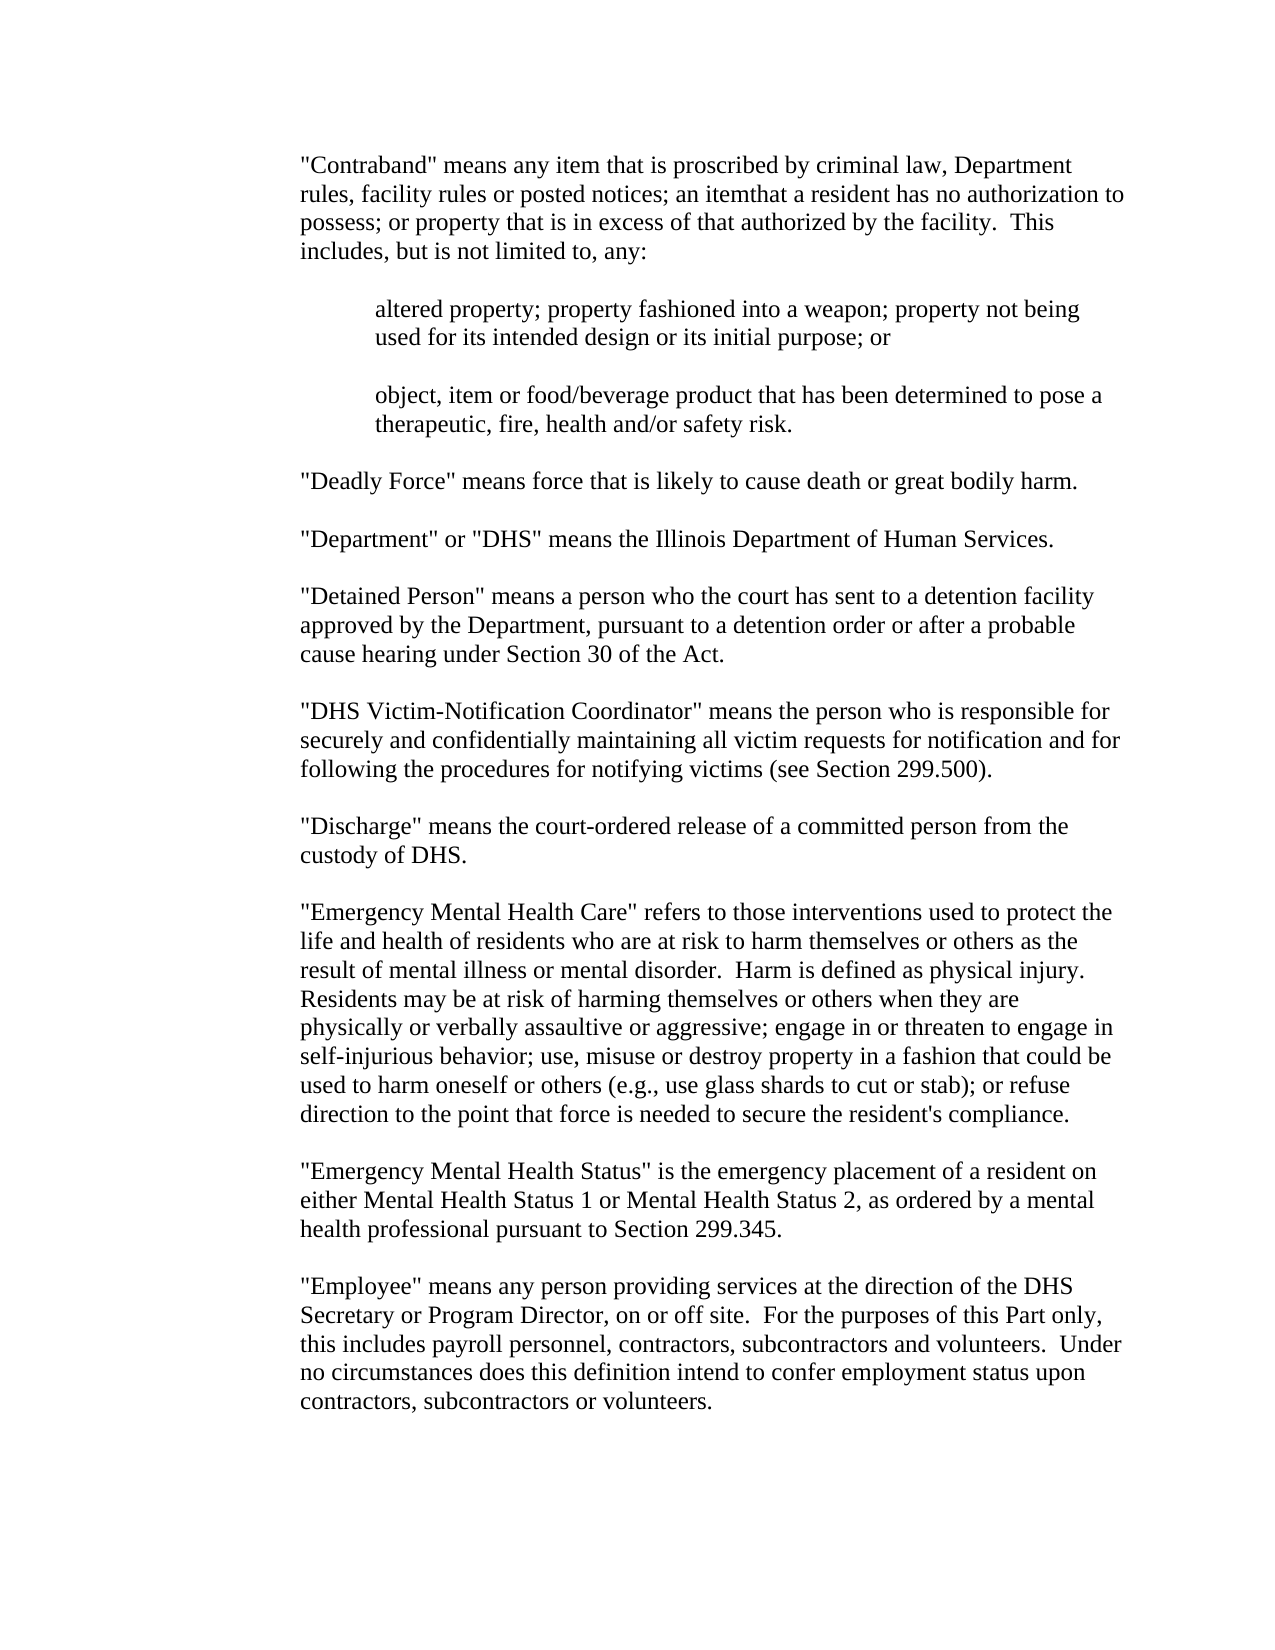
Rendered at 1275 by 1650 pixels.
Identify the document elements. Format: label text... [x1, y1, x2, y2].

text "Department" or "DHS" means the Illinois Department of Human Services. [300, 524, 1125, 552]
text "Discharge" means the court-ordered release of a committed person from the custody of DHS. [300, 811, 1125, 869]
text "Contraband" means any item that is proscribed by criminal law, Department rules, facility rules or posted notices; an itemthat a resident has no authorization to possess; or property that is in excess of that authorized by the facility. This includes, but is not limited to, any: [300, 150, 1125, 265]
text "Emergency Mental Health Status" is the emergency placement of a resident on either Mental Health Status 1 or Mental Health Status 2, as ordered by a mental health professional pursuant to Section 299.345. [300, 1156, 1125, 1242]
text altered property; property fashioned into a weapon; property not being used for its intended design or its initial purpose; or [375, 294, 1125, 351]
text "Deadly Force" means force that is likely to cause death or great bodily harm. [300, 466, 1125, 495]
text "Emergency Mental Health Care" refers to those interventions used to protect the life and health of residents who are at risk to harm themselves or others as the result of mental illness or mental disorder. Harm is defined as physical injury. Residents may be at risk of harming themselves or others when they are physically or verbally assaultive or aggressive; engage in or threaten to engage in self-injurious behavior; use, misuse or destroy property in a fashion that could be used to harm oneself or others (e.g., use glass shards to cut or stab); or refuse direction to the point that force is needed to secure the resident's compliance. [300, 897, 1125, 1127]
text "Employee" means any person providing services at the direction of the DHS Secretary or Program Director, on or off site. For the purposes of this Part only, this includes payroll personnel, contractors, subcontractors and volunteers. Under no circumstances does this definition intend to confer employment status upon contractors, subcontractors or volunteers. [300, 1271, 1125, 1415]
text "Detained Person" means a person who the court has sent to a detention facility approved by the Department, pursuant to a detention order or after a probable cause hearing under Section 30 of the Act. [300, 581, 1125, 667]
text "DHS Victim-Notification Coordinator" means the person who is responsible for securely and confidentially maintaining all victim requests for notification and for following the procedures for notifying victims (see Section 299.500). [300, 696, 1125, 782]
text object, item or food/beverage product that has been determined to pose a therapeutic, fire, health and/or safety risk. [375, 380, 1125, 437]
